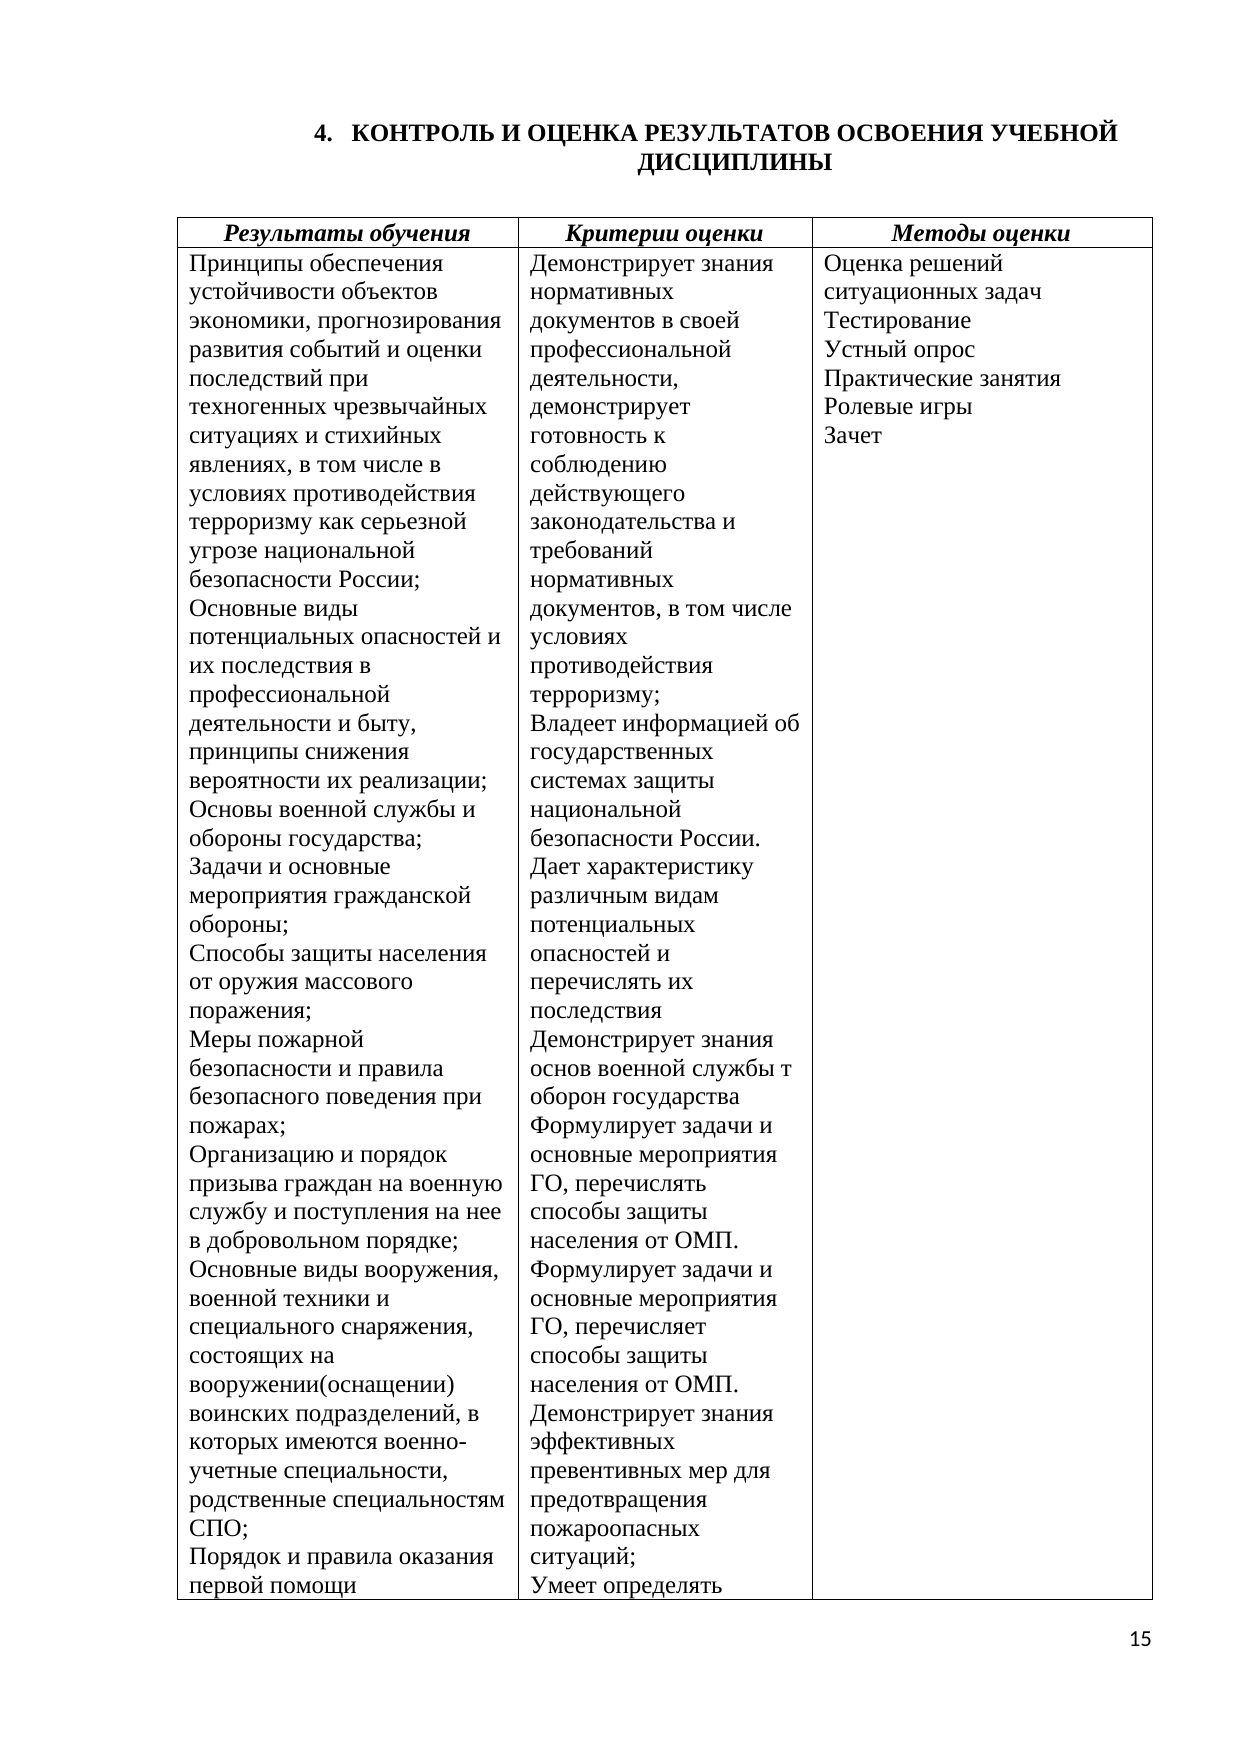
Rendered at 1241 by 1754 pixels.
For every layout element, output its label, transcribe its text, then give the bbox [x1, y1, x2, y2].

list КОНТРОЛЬ И ОЦЕНКА РЕЗУЛЬТАТОВ ОСВОЕНИЯ УЧЕБНОЙ ДИСЦИПЛИНЫ [281, 118, 1152, 176]
table_header Результаты обучения [178, 218, 518, 247]
table_header Методы оценки [813, 218, 1152, 247]
table_header Критерии оценки [519, 218, 812, 247]
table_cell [813, 248, 1152, 1599]
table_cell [519, 248, 812, 1599]
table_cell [178, 248, 518, 1599]
